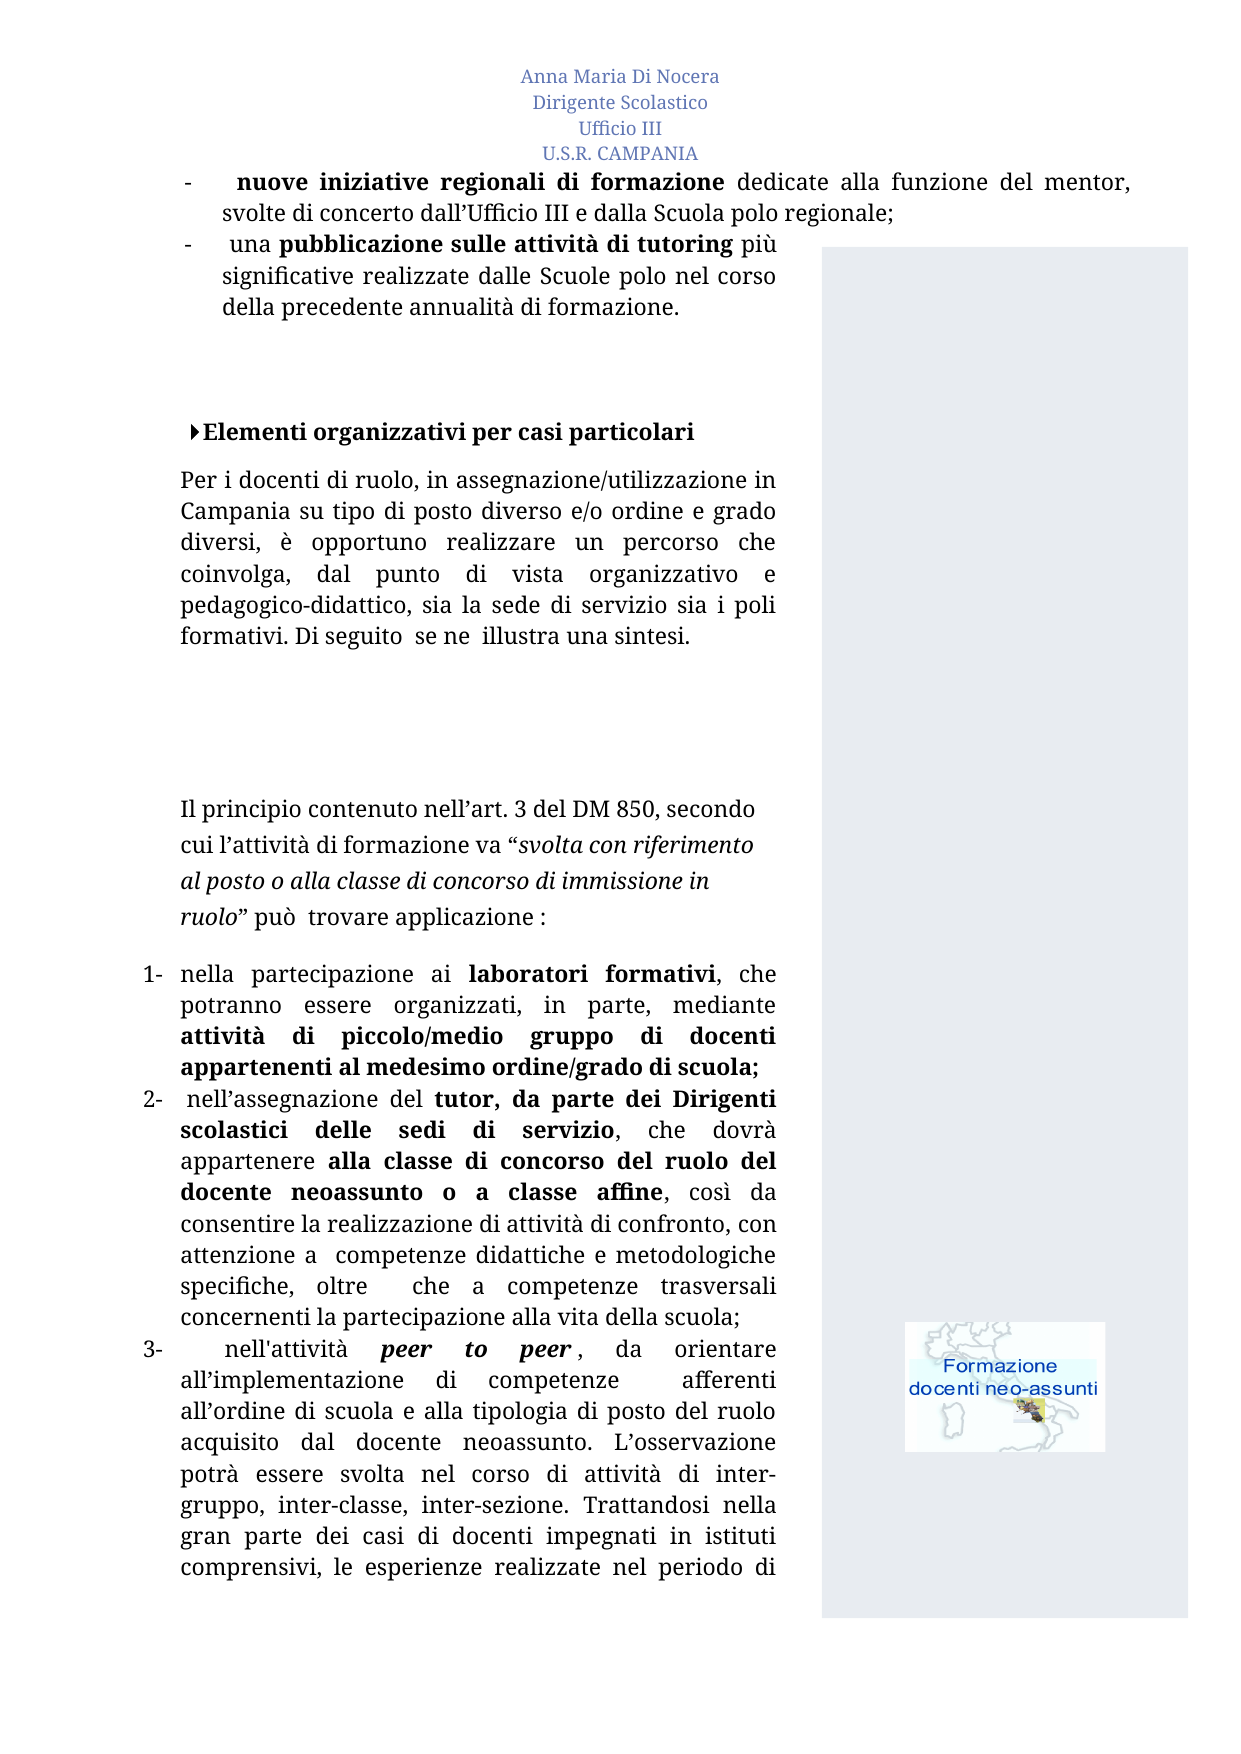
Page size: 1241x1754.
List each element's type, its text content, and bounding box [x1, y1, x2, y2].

list una pubblicazione sulle attività di tutoring più significative realizzate dalle Scuole polo nel corso della precedente annualità di formazione. [184, 228, 1131, 322]
text Per i docenti di ruolo, in assegnazione/utilizzazione in Campania su tipo di posto diverso e/o ordine e grado diversi, è opportuno realizzare un percorso che coinvolga, dal punto di vista organizzativo e pedagogico-didattico, sia la sede di servizio sia i poli formativi. Di seguito se ne illustra una sintesi. [180, 464, 821, 651]
text Il principio contenuto nell’art. 3 del DM 850, secondo cui l’attività di formazione va “svolta con riferimento al posto o alla classe di concorso di immissione in ruolo” può trovare applicazione : [180, 793, 821, 932]
list nella partecipazione ai laboratori formativi, che potranno essere organizzati, in parte, mediante attività di piccolo/medio gruppo di docenti appartenenti al medesimo ordine/grado di scuola; [143, 957, 821, 1082]
list Elementi organizzativi per casi particolari [184, 416, 821, 447]
list 2- nell’assegnazione del tutor, da parte dei Dirigenti scolastici delle sedi di servizio, che dovrà appartenere alla classe di concorso del ruolo del docente neoassunto o a classe affine, così da consentire la realizzazione di attività di confronto, con attenzione a competenze didattiche e metodologiche specifiche, oltre che a competenze trasversali concernenti la partecipazione alla vita della scuola; [143, 1082, 821, 1332]
picture [905, 1322, 1106, 1452]
list nuove iniziative regionali di formazione dedicate alla funzione del mentor, svolte di concerto dall’Ufficio III e dalla Scuola polo regionale; [184, 166, 1131, 228]
